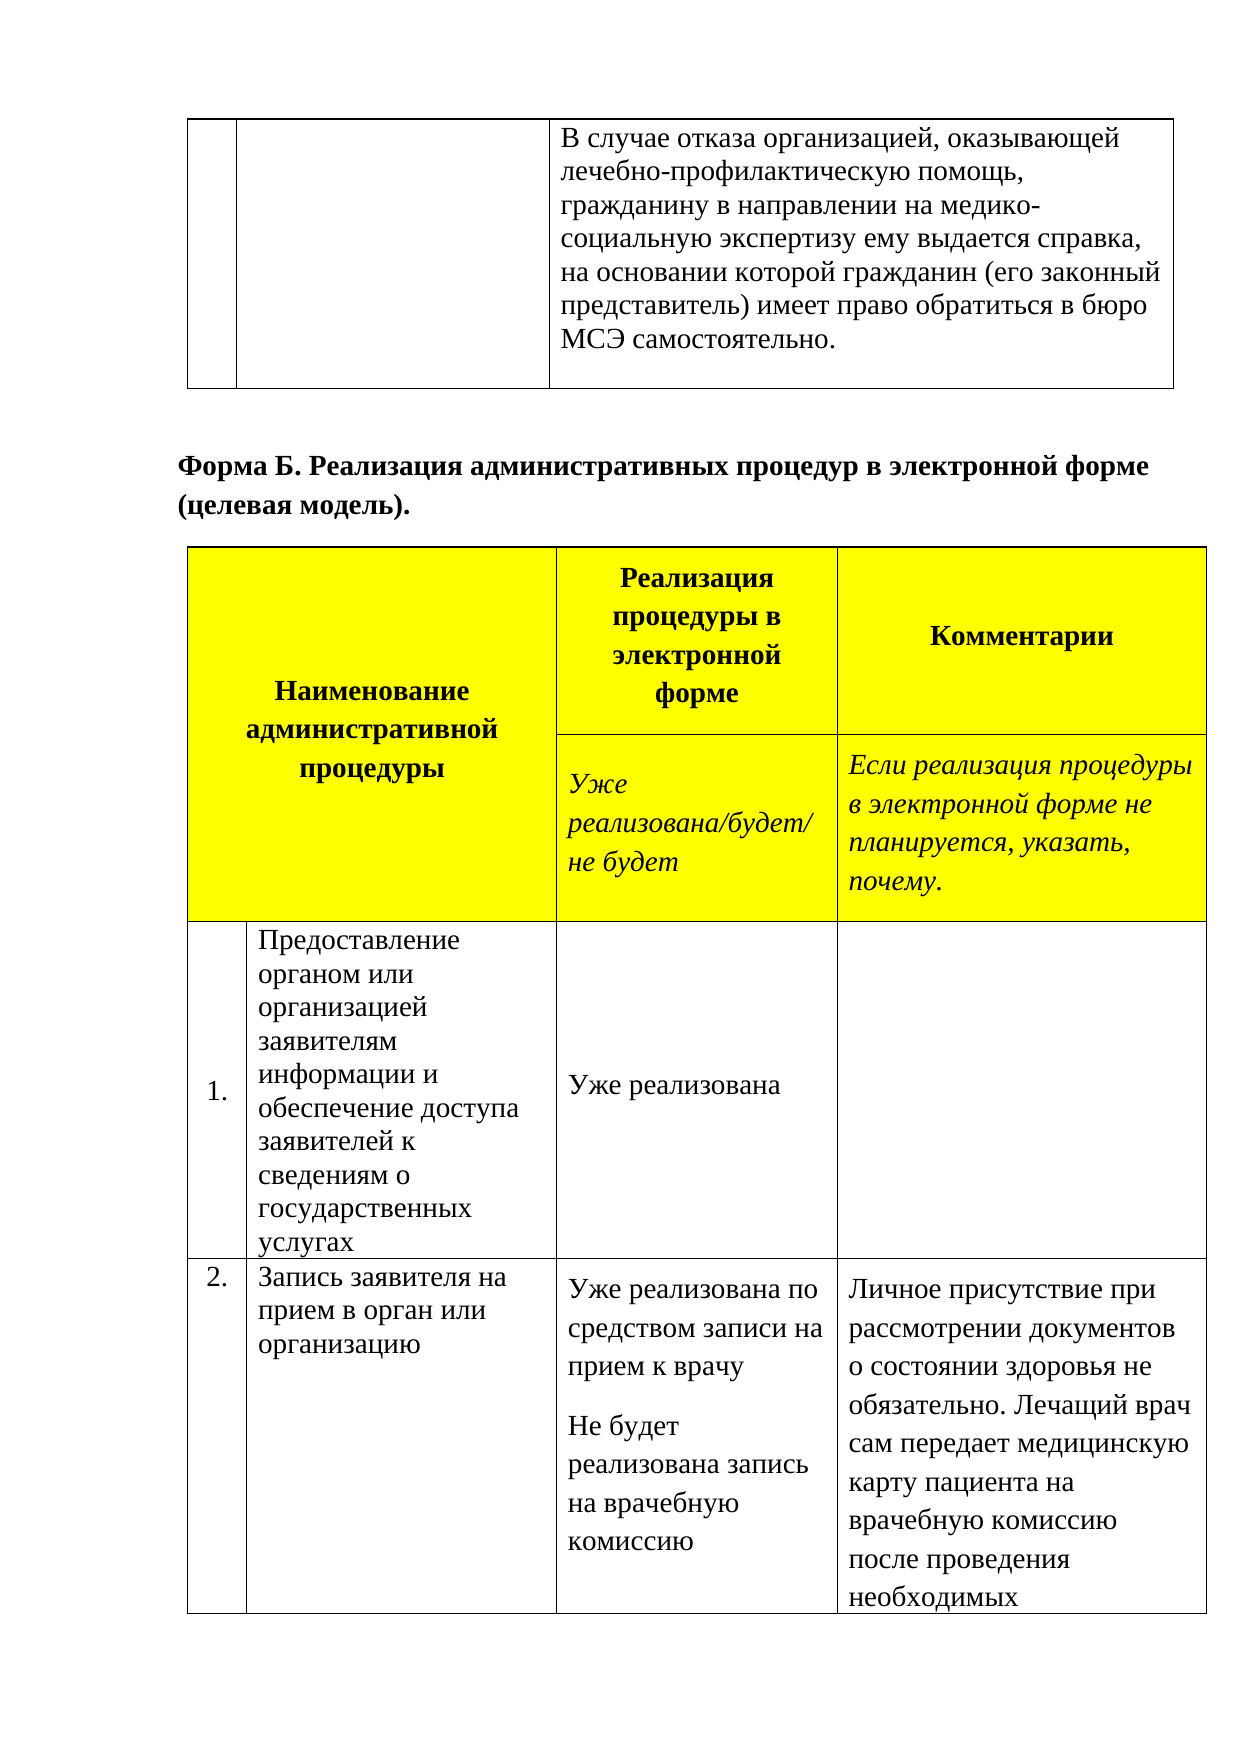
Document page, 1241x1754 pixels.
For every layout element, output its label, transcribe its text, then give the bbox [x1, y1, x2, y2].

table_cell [557, 1259, 837, 1613]
table_cell Уже реализована/будет/не будет [557, 735, 837, 921]
table_cell 1. [188, 922, 246, 1258]
table_cell Если реализация процедуры в электронной форме не планируется, указать, почему. [838, 735, 1206, 921]
table_cell [838, 922, 1206, 1258]
text Форма Б. Реализация административных процедур в электронной форме (целевая модель). [177, 448, 1152, 521]
table_cell Предоставление органом или организацией заявителям информации и обеспечение доступа заявителей к сведениям о государственных услугах [247, 922, 556, 1258]
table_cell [550, 120, 1173, 388]
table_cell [247, 1259, 556, 1613]
table_header Комментарии [838, 548, 1206, 734]
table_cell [237, 120, 549, 388]
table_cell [838, 1259, 1206, 1613]
table_header Наименование административной процедуры [188, 548, 556, 921]
table_header Реализация процедуры в электронной форме [557, 548, 837, 734]
table_cell 2. [188, 1259, 246, 1613]
table_cell Уже реализована [557, 922, 837, 1258]
table_cell 4. [188, 120, 236, 388]
